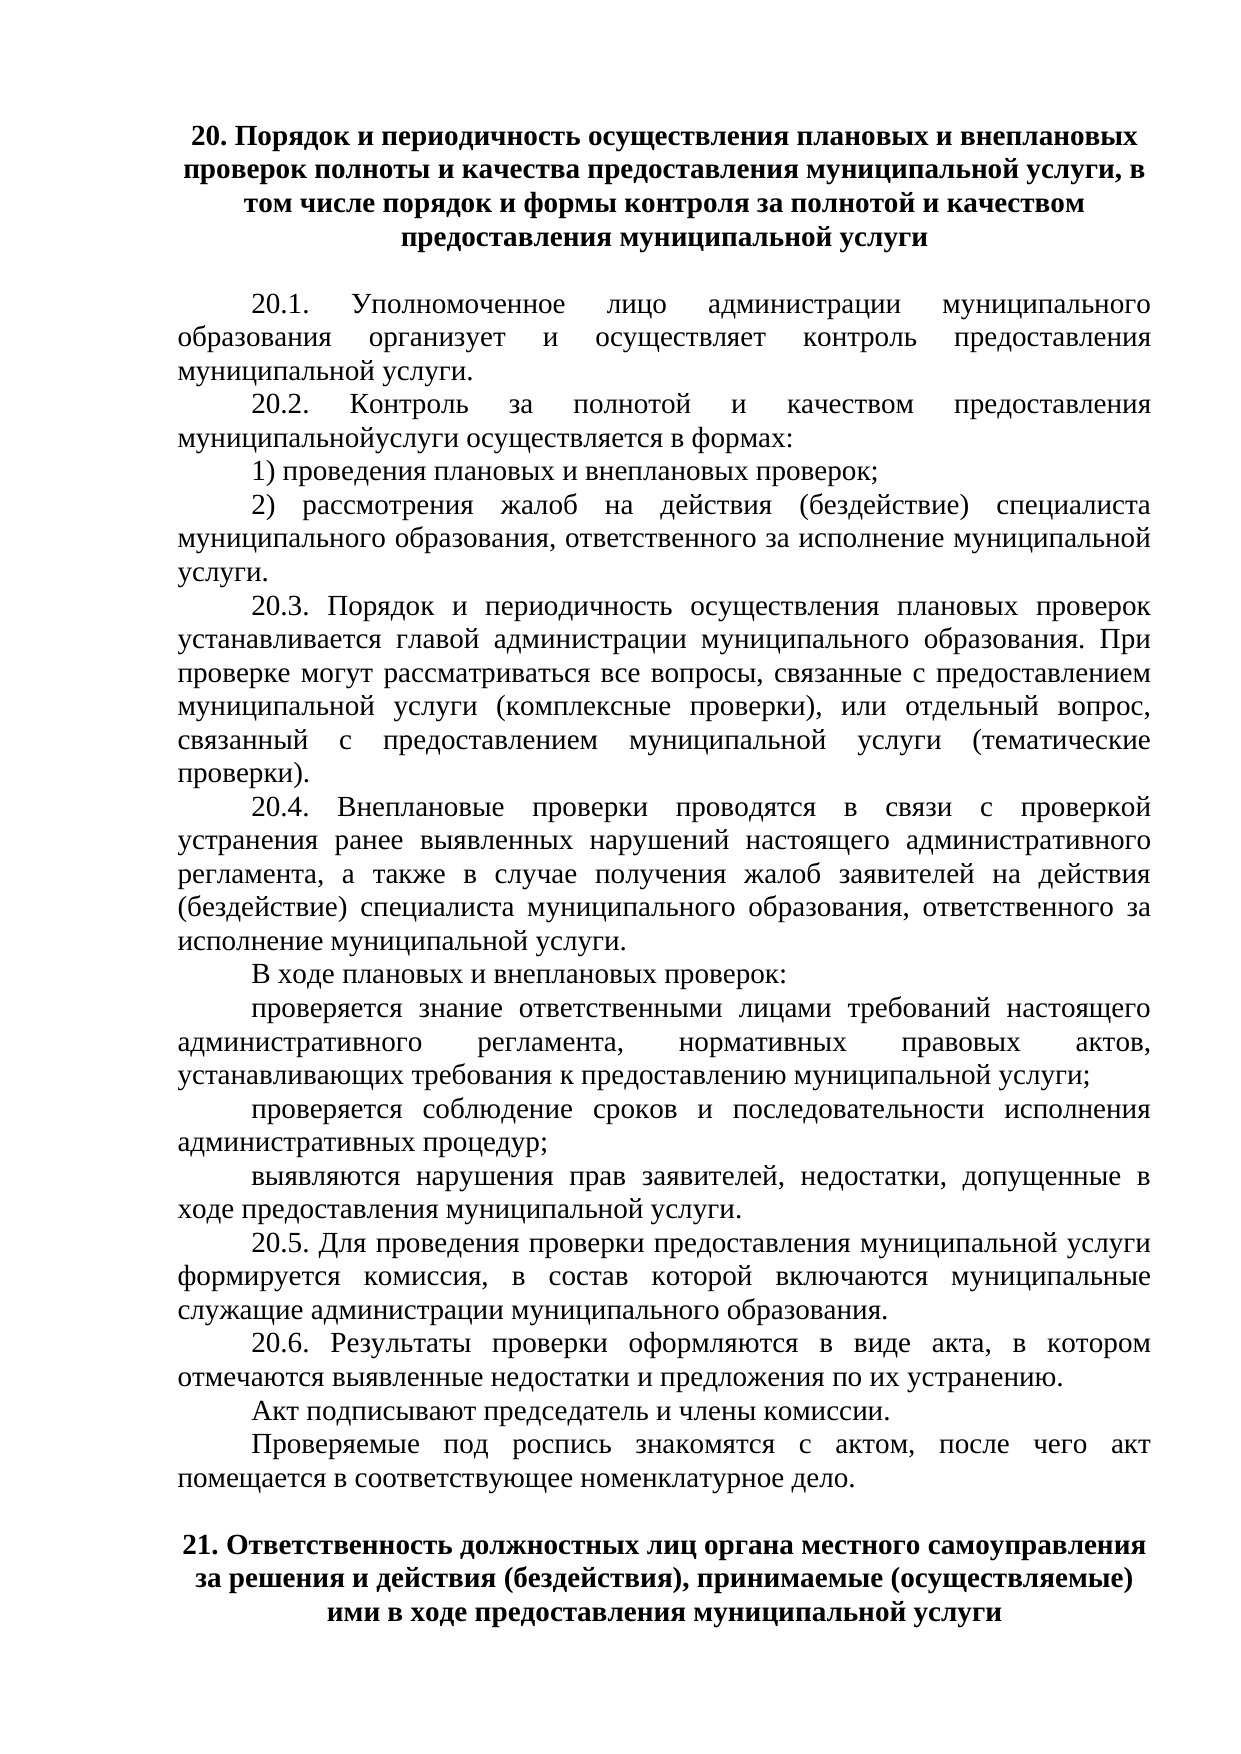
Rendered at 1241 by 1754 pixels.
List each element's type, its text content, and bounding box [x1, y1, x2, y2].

text 20.3. Порядок и периодичность осуществления плановых проверок устанавливается главой администрации муниципального образования. При проверке могут рассматриваться все вопросы, связанные с предоставлением муниципальной услуги (комплексные проверки), или отдельный вопрос, связанный с предоставлением муниципальной услуги (тематические проверки). [177, 588, 1152, 789]
text 20. Порядок и периодичность осуществления плановых и внеплановых проверок полноты и качества предоставления муниципальной услуги, в том числе порядок и формы контроля за полнотой и качеством предоставления муниципальной услуги [177, 118, 1152, 252]
text 1) проведения плановых и внеплановых проверок; [177, 453, 1152, 487]
text 21. Ответственность должностных лиц органа местного самоуправления за решения и действия (бездействия), принимаемые (осуществляемые) ими в ходе предоставления муниципальной услуги [177, 1527, 1152, 1627]
text 20.4. Внеплановые проверки проводятся в связи с проверкой устранения ранее выявленных нарушений настоящего административного регламента, а также в случае получения жалоб заявителей на действия (бездействие) специалиста муниципального образования, ответственного за исполнение муниципальной услуги. [177, 789, 1152, 957]
text Акт подписывают председатель и члены комиссии. [177, 1393, 1152, 1426]
text проверяется соблюдение сроков и последовательности исполнения административных процедур; [177, 1091, 1152, 1158]
text 20.2. Контроль за полнотой и качеством предоставления муниципальнойуслуги осуществляется в формах: [177, 386, 1152, 453]
text выявляются нарушения прав заявителей, недостатки, допущенные в ходе предоставления муниципальной услуги. [177, 1158, 1152, 1225]
text 20.1. Уполномоченное лицо администрации муниципального образования организует и осуществляет контроль предоставления муниципальной услуги. [177, 286, 1152, 386]
text проверяется знание ответственными лицами требований настоящего административного регламента, нормативных правовых актов, устанавливающих требования к предоставлению муниципальной услуги; [177, 990, 1152, 1091]
text 20.5. Для проведения проверки предоставления муниципальной услуги формируется комиссия, в состав которой включаются муниципальные служащие администрации муниципального образования. [177, 1225, 1152, 1326]
text 2) рассмотрения жалоб на действия (бездействие) специалиста муниципального образования, ответственного за исполнение муниципальной услуги. [177, 487, 1152, 588]
text Проверяемые под роспись знакомятся с актом, после чего акт помещается в соответствующее номенклатурное дело. [177, 1426, 1152, 1493]
text 20.6. Результаты проверки оформляются в виде акта, в котором отмечаются выявленные недостатки и предложения по их устранению. [177, 1326, 1152, 1393]
text В ходе плановых и внеплановых проверок: [177, 957, 1152, 990]
